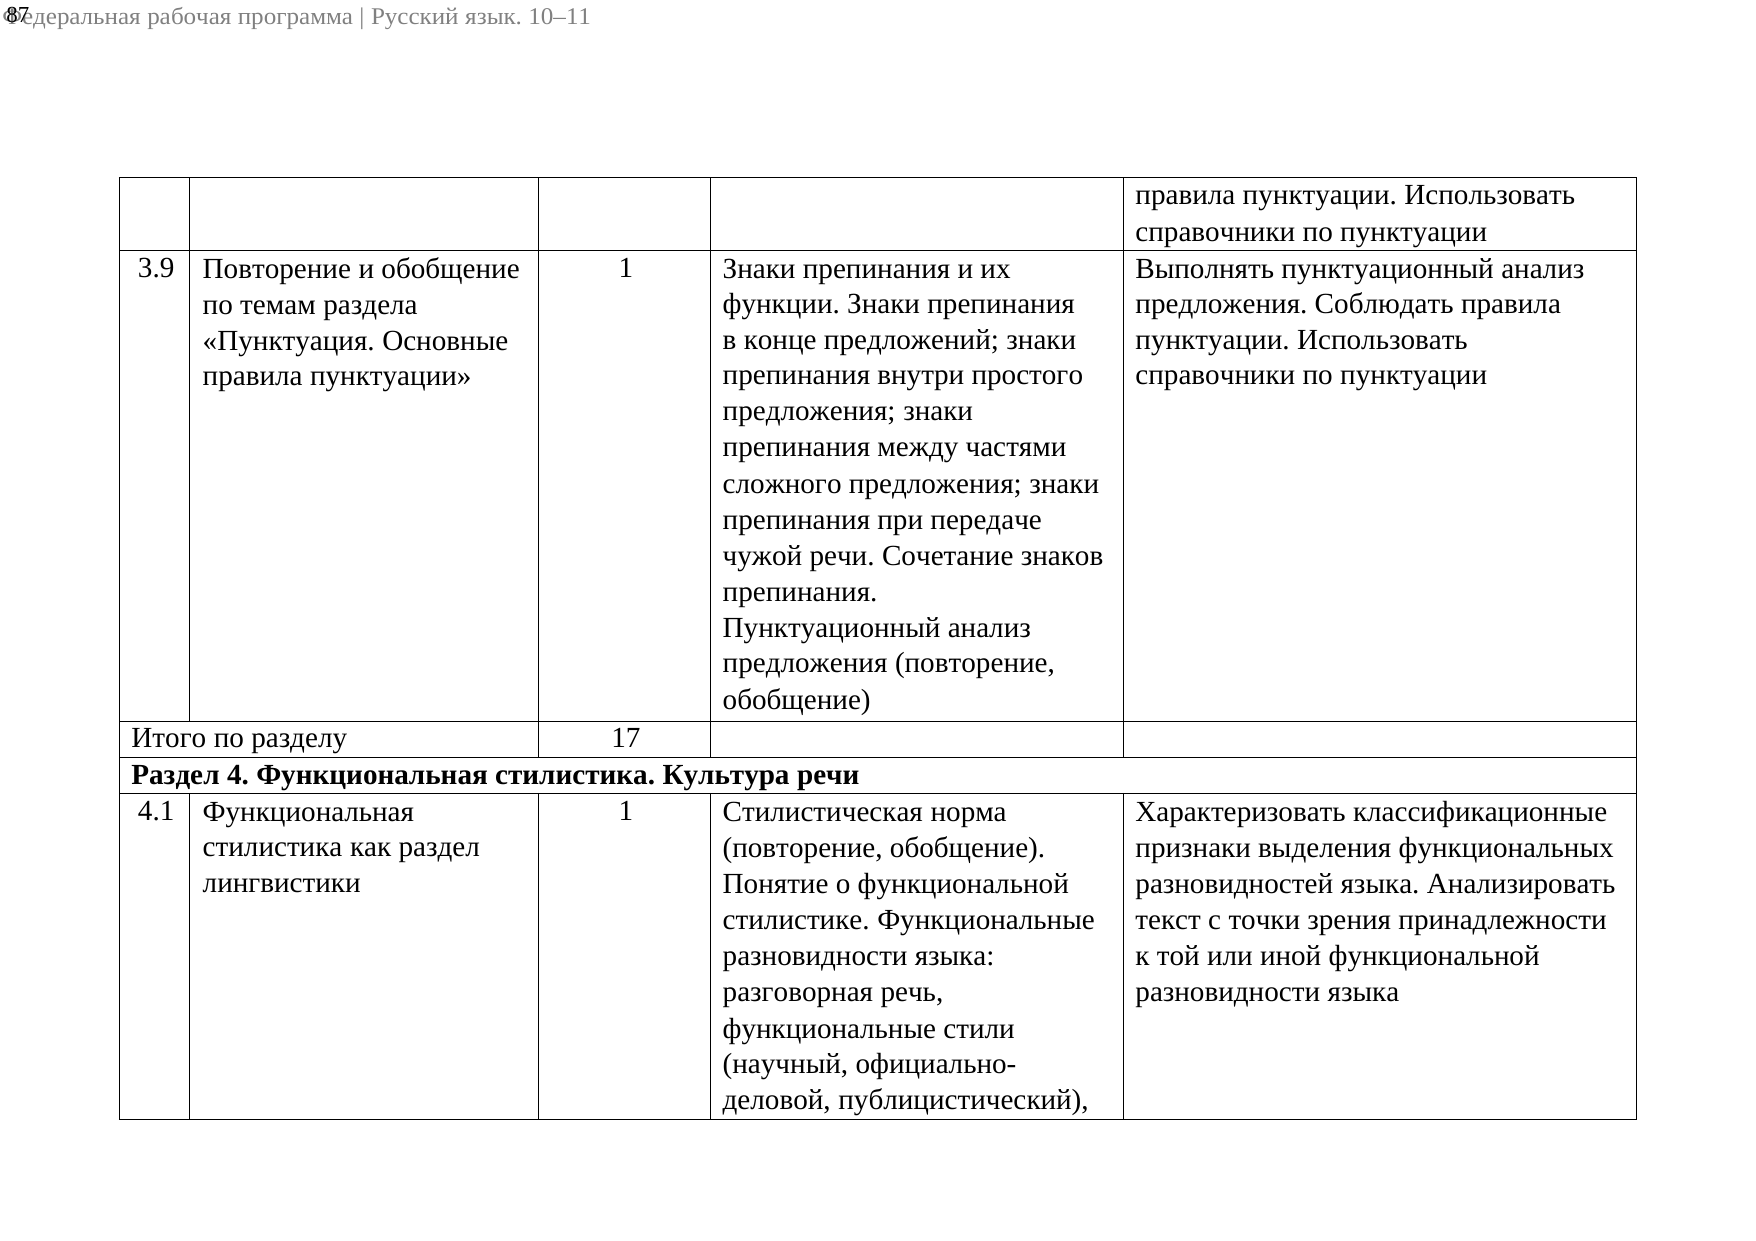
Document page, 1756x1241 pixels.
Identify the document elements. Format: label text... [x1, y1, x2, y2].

table_cell 1 [539, 251, 710, 721]
table_cell [711, 722, 1123, 757]
table_cell 4.1 [120, 794, 189, 1119]
table_cell 1 [539, 794, 710, 1119]
table_header [190, 178, 538, 250]
table_header правила пунктуации. Использовать справочники по пунктуации [1124, 178, 1636, 250]
table_cell 17 [539, 722, 710, 757]
table_cell Характеризовать классификационные признаки выделения функциональных разновидностей языка. Анализировать текст с точки зрения принадлежности к той или иной функциональной разновидности языка [1124, 794, 1636, 1119]
table_cell [1124, 722, 1636, 757]
table_header [539, 178, 710, 250]
table_header [711, 178, 1123, 250]
table_cell Итого по разделу [120, 722, 538, 757]
table_cell Раздел 4. Функциональная стилистика. Культура речи [120, 758, 1636, 793]
table_cell Повторение и обобщение по темам раздела «Пунктуация. Основные правила пунктуации» [190, 251, 538, 721]
table_cell Знаки препинания и их функции. Знаки препинания в конце предложений; знаки препинания внутри простого предложения; знаки препинания между частями сложного предложения; знаки препинания при передаче чужой речи. Сочетание знаков препинания. Пунктуационный анализ предложения (повторение, обобщение) [711, 251, 1123, 721]
table_header [120, 178, 189, 250]
table_cell Стилистическая норма (повторение, обобщение). Понятие о функциональной стилистике. Функциональные разновидности языка: разговорная речь, функциональные стили (научный, официально- деловой, публицистический), [711, 794, 1123, 1119]
table_cell Функциональная стилистика как раздел лингвистики [190, 794, 538, 1119]
table_cell 3.9 [120, 251, 189, 721]
table_cell Выполнять пунктуационный анализ предложения. Соблюдать правила пунктуации. Использовать справочники по пунктуации [1124, 251, 1636, 721]
